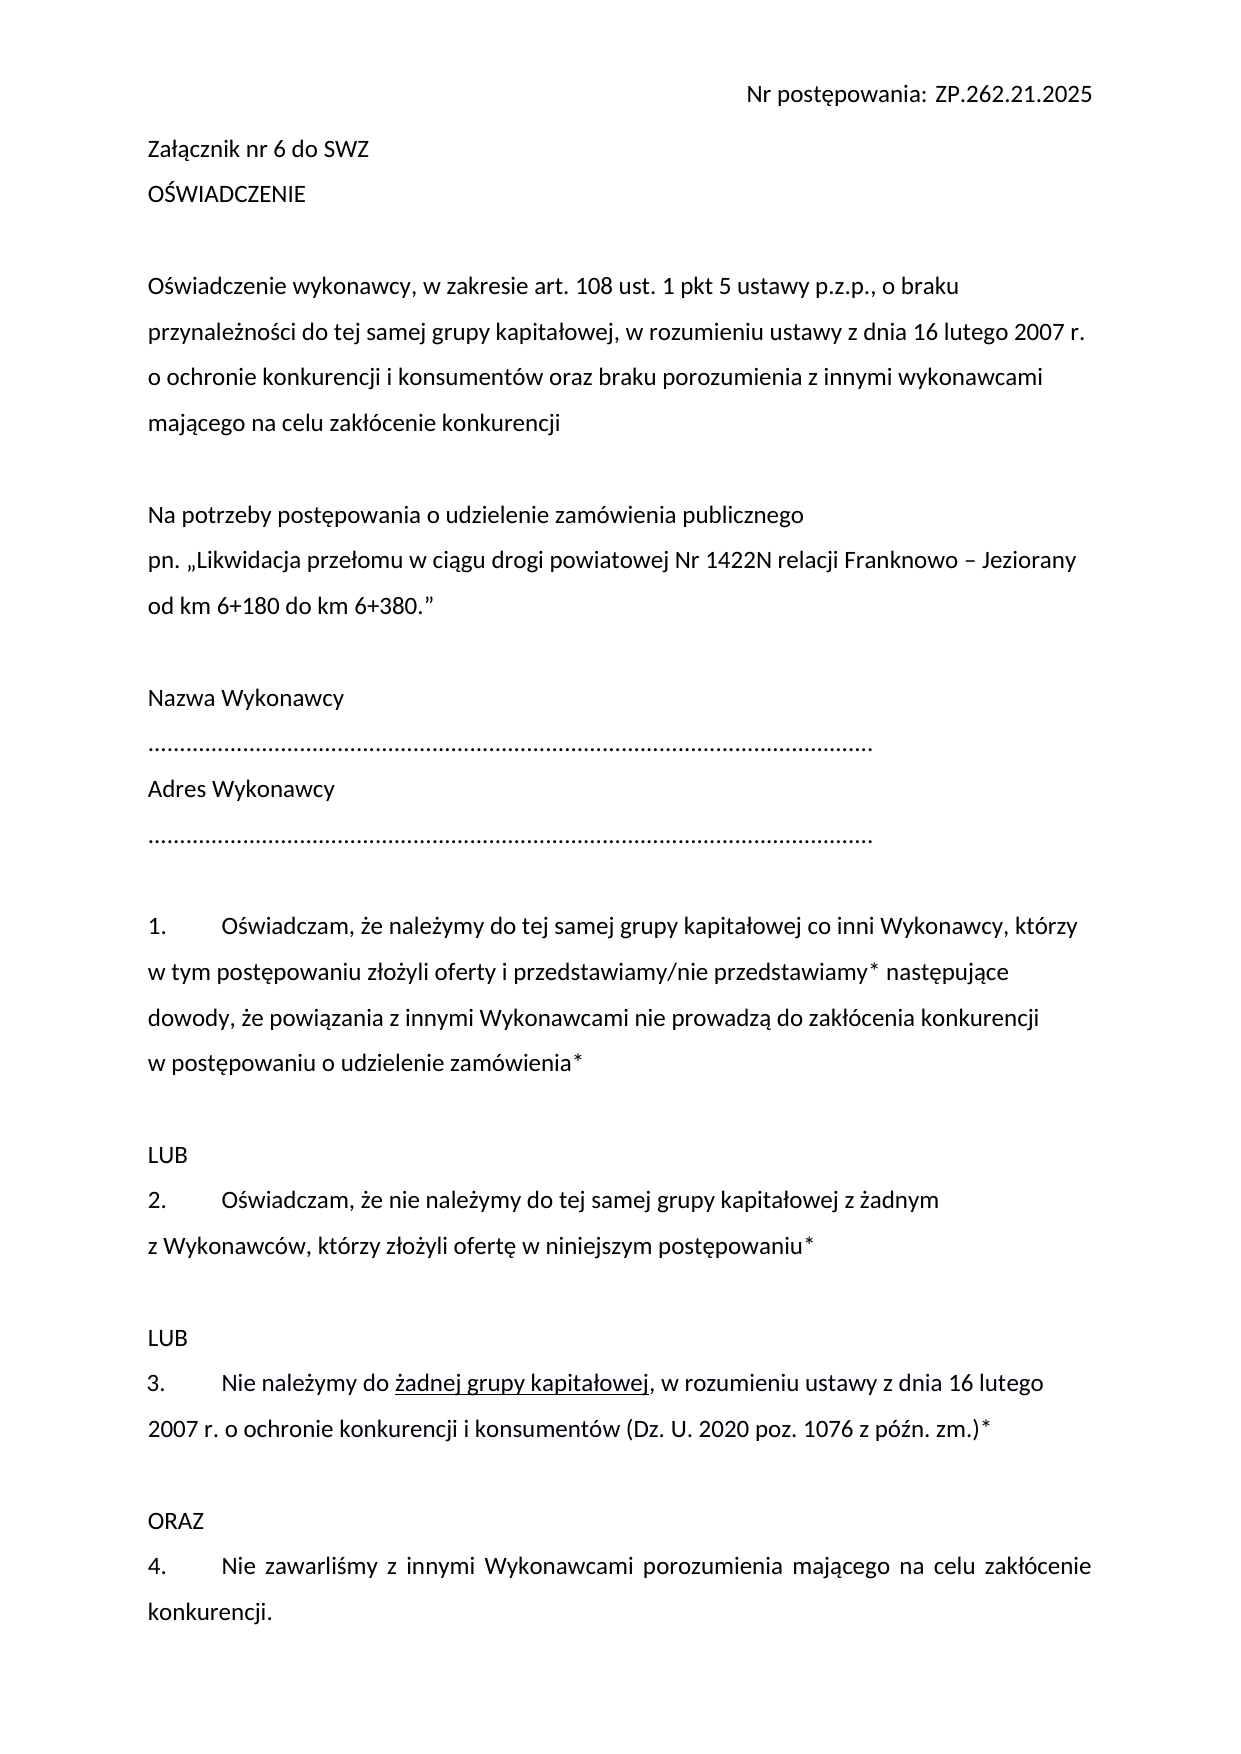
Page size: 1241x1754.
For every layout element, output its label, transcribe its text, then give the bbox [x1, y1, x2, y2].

text LUB [148, 1322, 1093, 1352]
text Oświadczenie wykonawcy, w zakresie art. 108 ust. 1 pkt 5 ustawy p.z.p., o braku przynależności do tej samej grupy kapitałowej, w rozumieniu ustawy z dnia 16 lutego 2007 r. o ochronie konkurencji i konsumentów oraz braku porozumienia z innymi wykonawcami mającego na celu zakłócenie konkurencji [148, 270, 1093, 438]
text ................................................................................................................... [148, 819, 1093, 849]
text OŚWIADCZENIE [148, 179, 1093, 209]
text Na potrzeby postępowania o udzielenie zamówienia publicznego [148, 499, 1093, 529]
text Nazwa Wykonawcy [148, 682, 1093, 712]
text ................................................................................................................... [148, 727, 1093, 758]
list Nie zawarliśmy z innymi Wykonawcami porozumienia mającego na celu zakłócenie konkurencji. [148, 1551, 1093, 1627]
list Oświadczam, że nie należymy do tej samej grupy kapitałowej z żadnym z Wykonawców, którzy złożyli ofertę w niniejszym postępowaniu* [148, 1185, 1093, 1261]
text Adres Wykonawcy [148, 773, 1093, 804]
text LUB [148, 1139, 1093, 1169]
text ORAZ [148, 1505, 1093, 1535]
text Załącznik nr 6 do SWZ [148, 133, 1093, 163]
list Oświadczam, że należymy do tej samej grupy kapitałowej co inni Wykonawcy, którzy w tym postępowaniu złożyli oferty i przedstawiamy/nie przedstawiamy* następujące dowody, że powiązania z innymi Wykonawcami nie prowadzą do zakłócenia konkurencji w postępowaniu o udzielenie zamówienia* [148, 910, 1093, 1078]
text pn. „Likwidacja przełomu w ciągu drogi powiatowej Nr 1422N relacji Franknowo – Jeziorany od km 6+180 do km 6+380.” [148, 544, 1093, 621]
list Nie należymy do żadnej grupy kapitałowej, w rozumieniu ustawy z dnia 16 lutego 2007 r. o ochronie konkurencji i konsumentów (Dz. U. 2020 poz. 1076 z późn. zm.)* [146, 1368, 1093, 1444]
